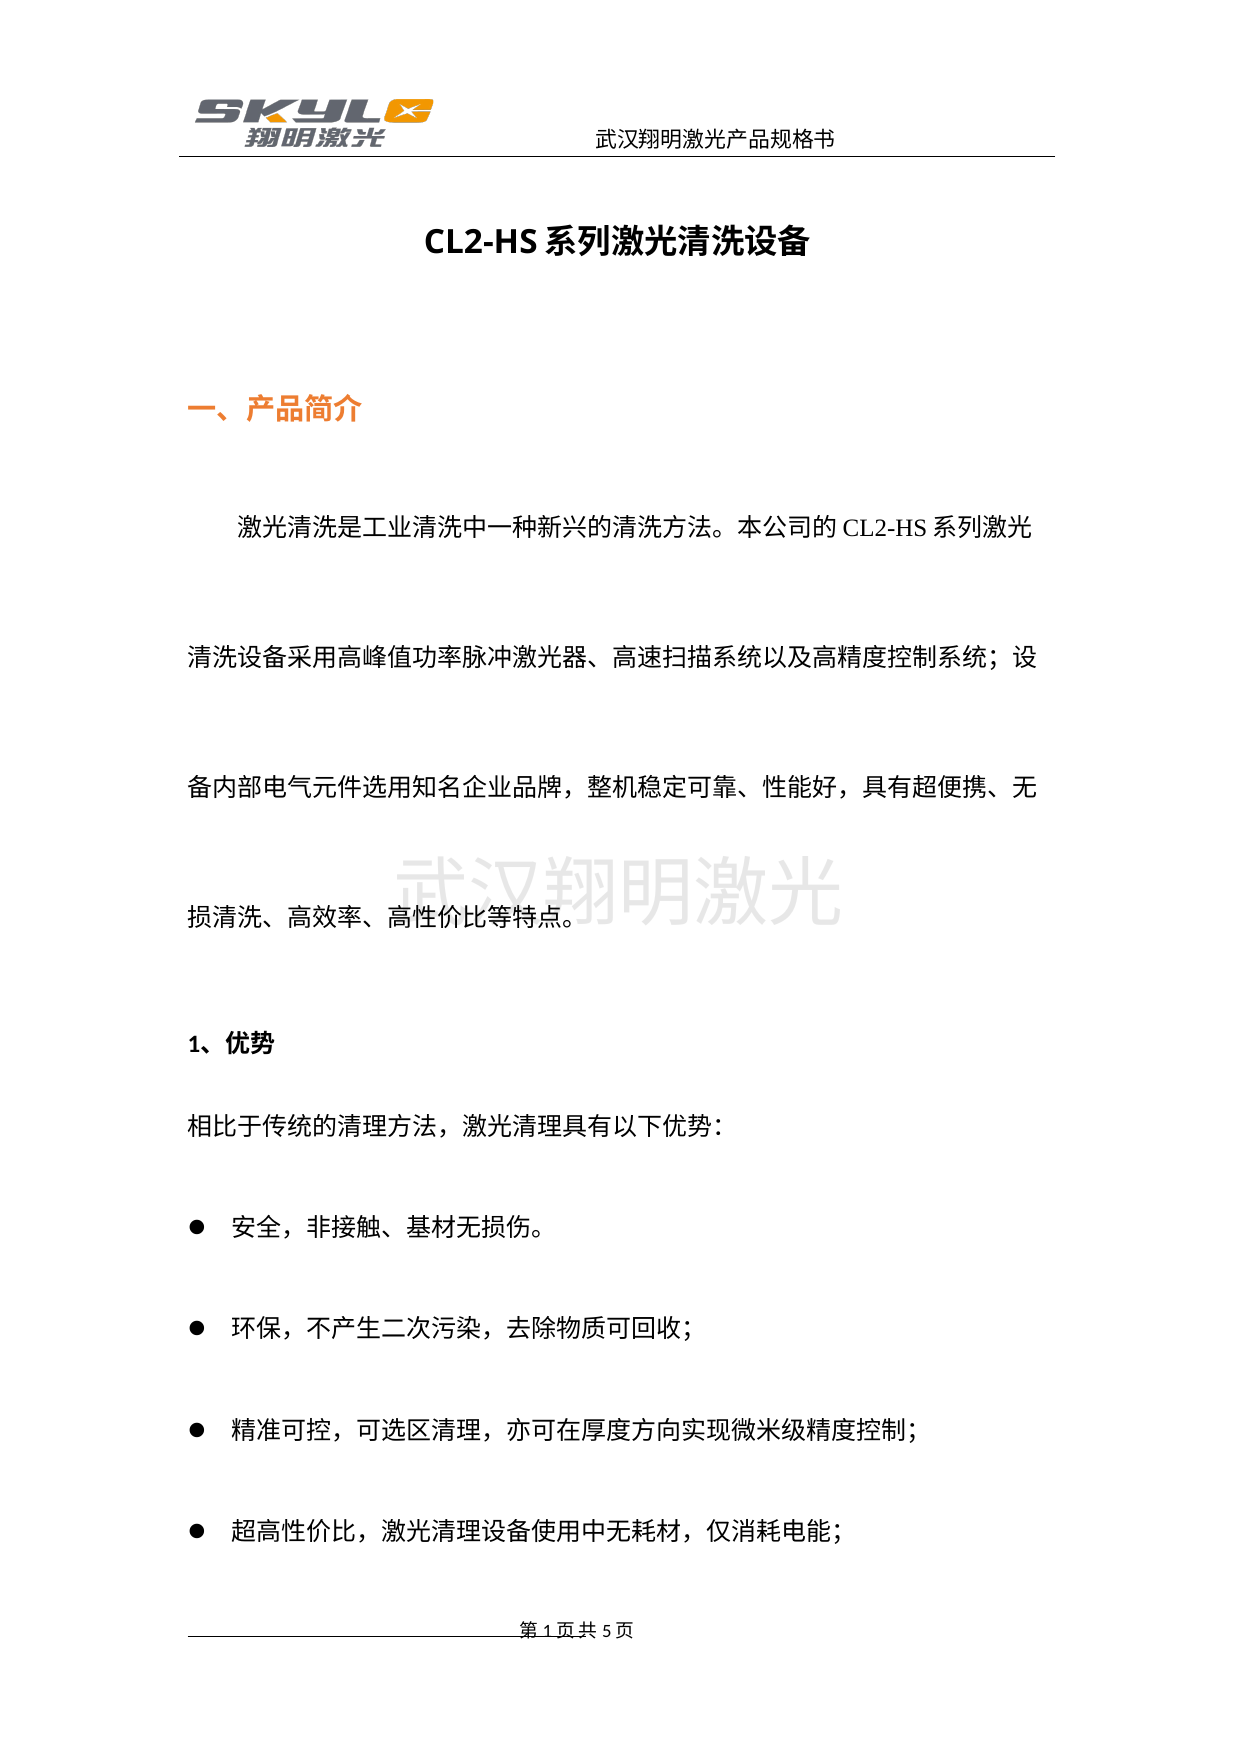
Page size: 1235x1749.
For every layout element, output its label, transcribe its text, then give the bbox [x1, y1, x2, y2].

subtitle CL2-HS系列激光清洗设备 [187, 207, 1047, 272]
text 相比于传统的清理方法，激光清理具有以下优势： [187, 1092, 1047, 1157]
list 安全，非接触、基材无损伤。 [187, 1193, 1047, 1258]
picture [192, 90, 434, 148]
list 超高性价比，激光清理设备使用中无耗材，仅消耗电能； [187, 1497, 1047, 1562]
list 精准可控，可选区清理，亦可在厚度方向实现微米级精度控制； [187, 1396, 1047, 1461]
subtitle 产品简介 [187, 374, 1047, 439]
subtitle 优势 [187, 1009, 1047, 1074]
list 环保，不产生二次污染，去除物质可回收； [187, 1294, 1047, 1359]
text 激光清洗是工业清洗中一种新兴的清洗方法。本公司的CL2-HS系列激光清洗设备采用高峰值功率脉冲激光器、高速扫描系统以及高精度控制系统；设备内部电气元件选用知名企业品牌，整机稳定可靠、性能好，具有超便携、无损清洗、高效率、高性价比等特点。 [187, 493, 1047, 948]
